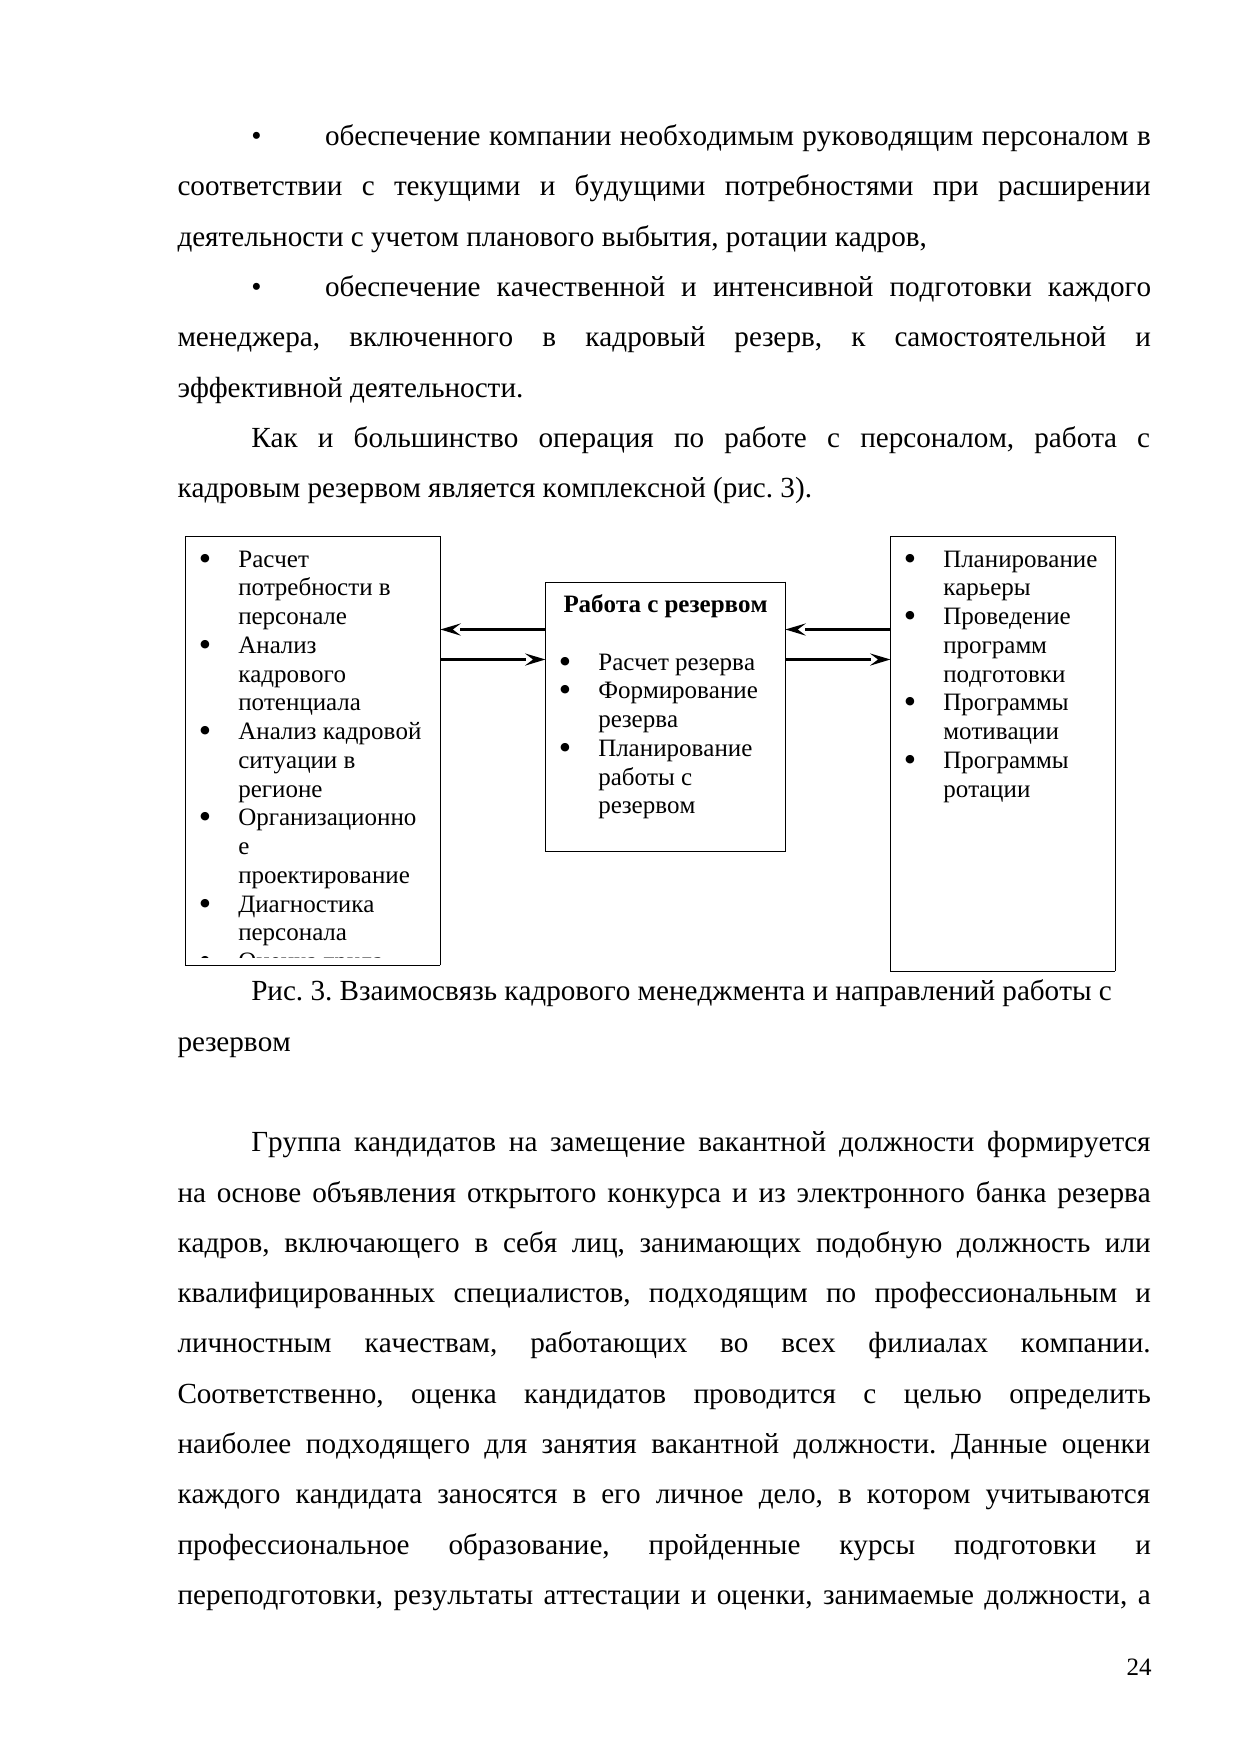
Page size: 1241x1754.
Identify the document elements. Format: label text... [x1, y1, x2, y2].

text Как и большинство операция по работе с персоналом, работа с кадровым резервом является комплексной (рис. 3). [177, 420, 1152, 504]
text • обеспечение компании необходимым руководящим персоналом в соответствии с текущими и будущими потребностями при расширении деятельности с учетом планового выбытия, ротации кадров, [177, 118, 1152, 252]
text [177, 1124, 1152, 1611]
text Рис. 3. Взаимосвязь кадрового менеджмента и направлений работы с резервом [177, 973, 1152, 1057]
text • обеспечение качественной и интенсивной подготовки каждого менеджера, включенного в кадровый резерв, к самостоятельной и эффективной деятельности. [177, 269, 1152, 403]
